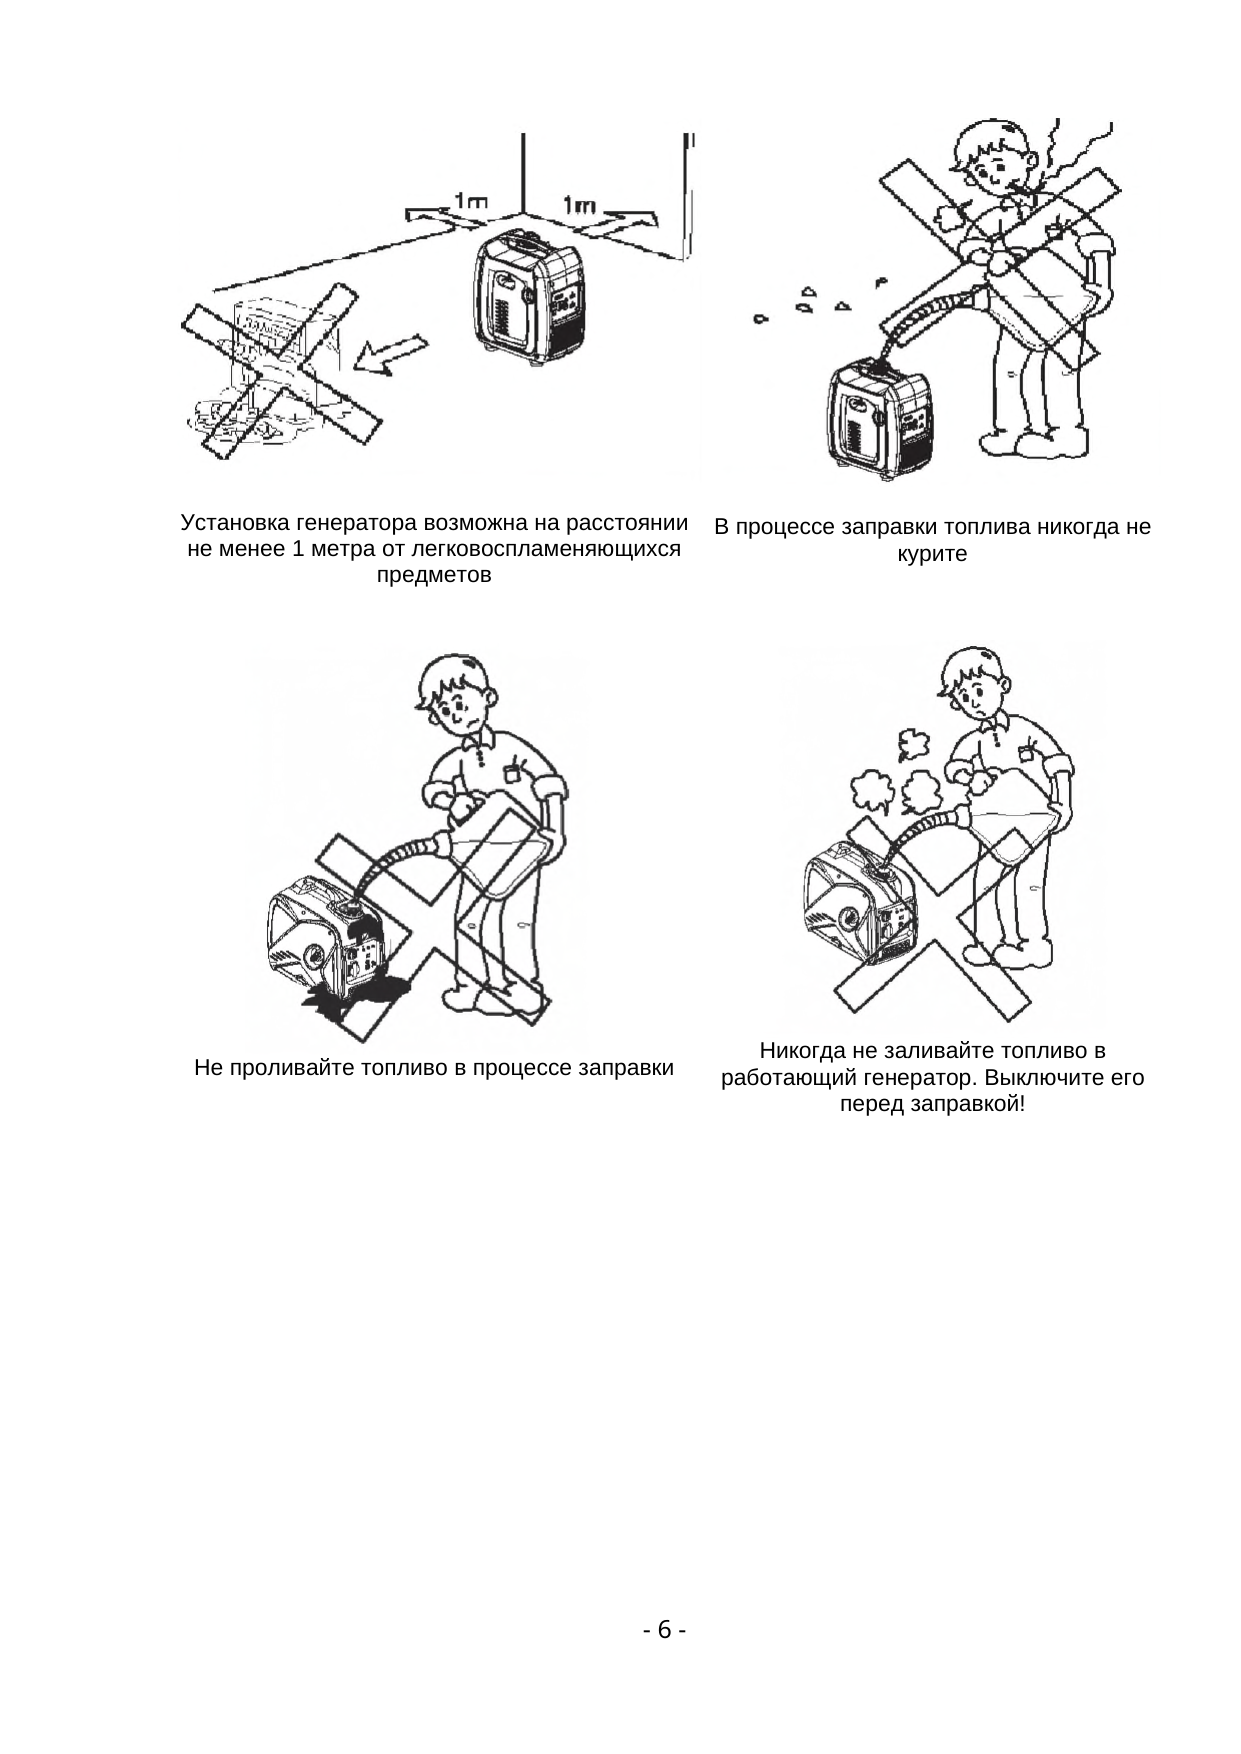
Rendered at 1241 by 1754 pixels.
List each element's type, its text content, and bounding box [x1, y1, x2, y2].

picture [754, 640, 1111, 1038]
picture [177, 118, 702, 483]
picture [713, 118, 1162, 487]
picture [244, 640, 624, 1055]
table_cell В процессе заправки топлива никогда не курите [703, 118, 1163, 640]
table_cell Никогда не заливайте топливо в работающий генератор. Выключите его перед заправкой! [703, 640, 1163, 1116]
table_cell Не проливайте топливо в процессе заправки [166, 640, 702, 1116]
table_cell Установка генератора возможна на расстоянии не менее 1 метра от легковоспламеняющихся предметов [166, 118, 702, 640]
